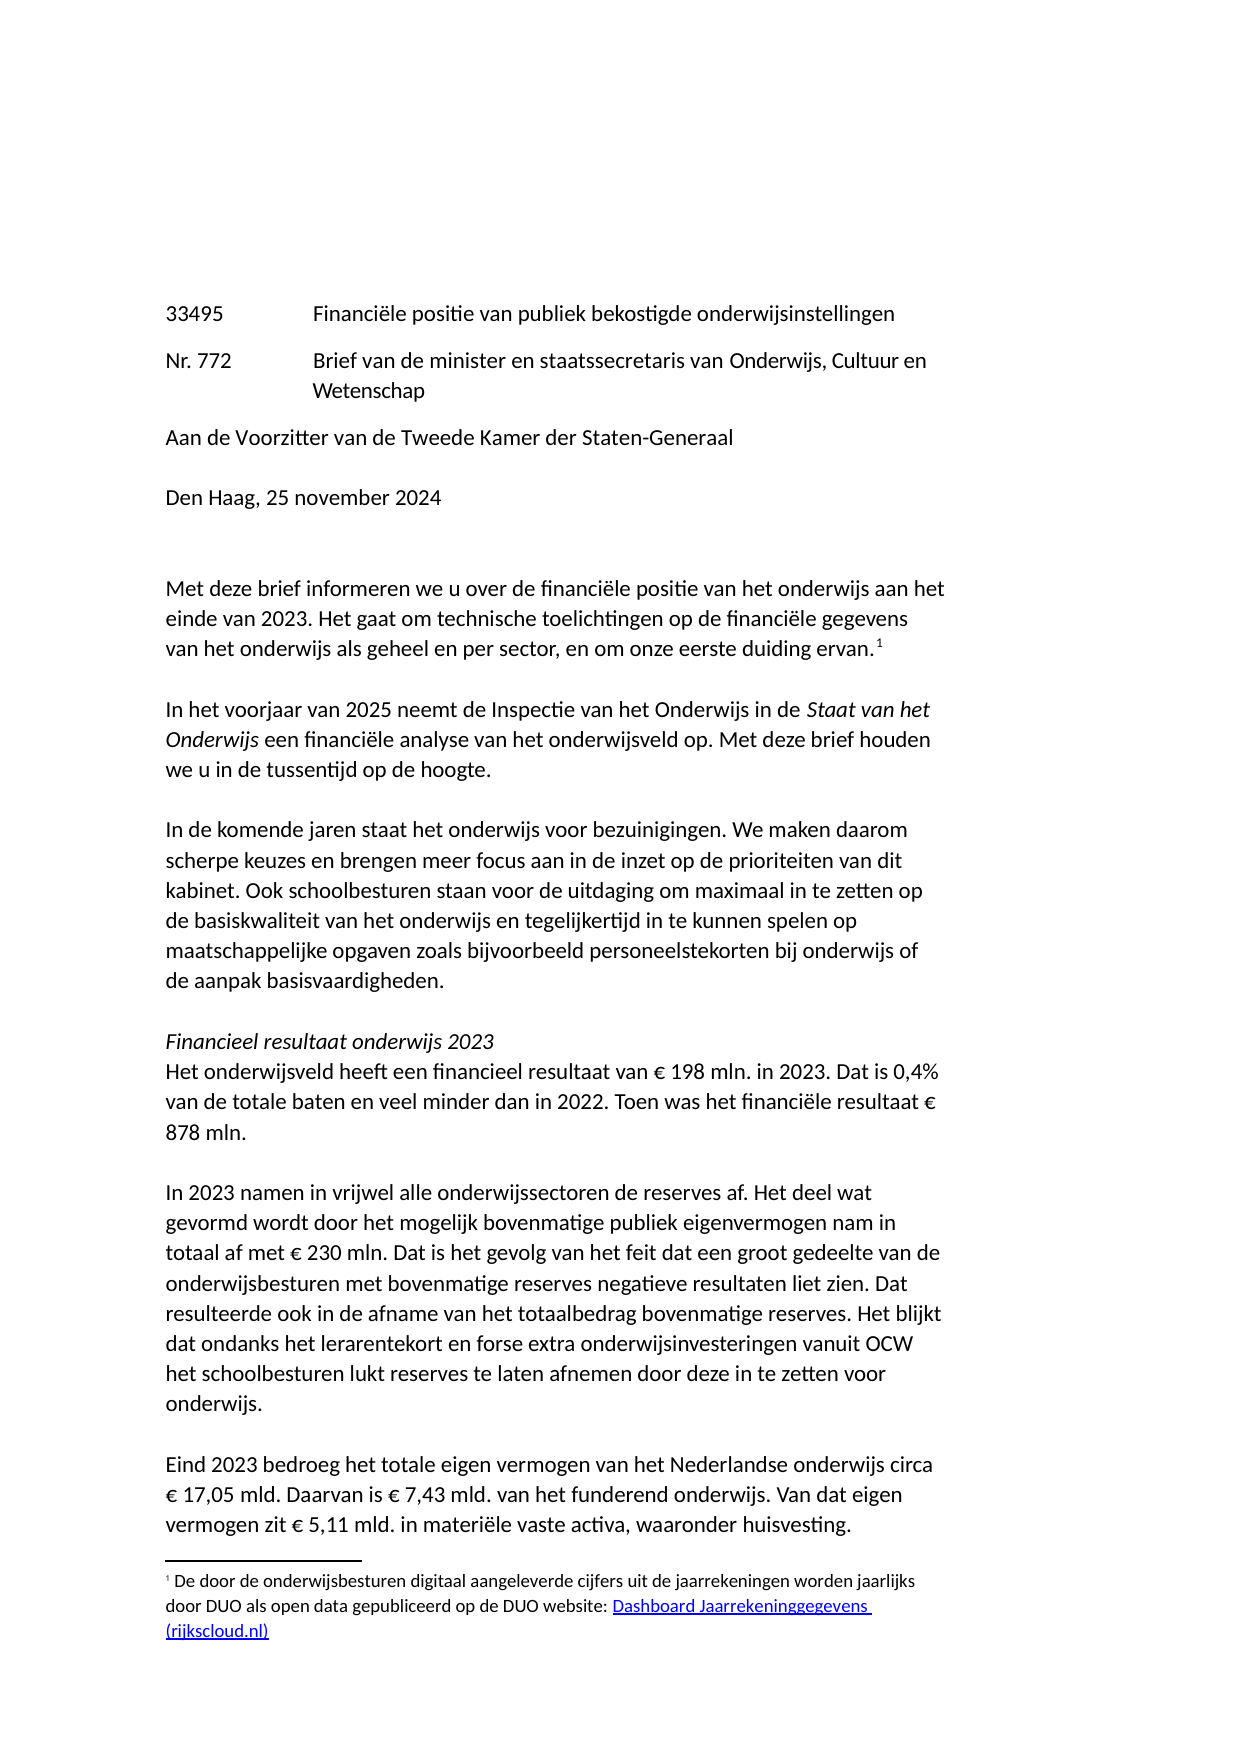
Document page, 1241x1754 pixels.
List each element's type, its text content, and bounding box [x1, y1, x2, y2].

text Den Haag, 25 november 2024 [165, 483, 947, 511]
text 33495 Financiële positie van publiek bekostigde onderwijsinstellingen [165, 299, 947, 327]
text In de komende jaren staat het onderwijs voor bezuinigingen. We maken daarom scherpe keuzes en brengen meer focus aan in de inzet op de prioriteiten van dit kabinet. Ook schoolbesturen staan voor de uitdaging om maximaal in te zetten op de basiskwaliteit van het onderwijs en tegelijkertijd in te kunnen spelen op maatschappelijke opgaven zoals bijvoorbeeld personeelstekorten bij onderwijs of de aanpak basisvaardigheden. [165, 816, 947, 995]
text Aan de Voorzitter van de Tweede Kamer der Staten-Generaal [165, 423, 947, 451]
text Financieel resultaat onderwijs 2023 [165, 1027, 947, 1055]
text Eind 2023 bedroeg het totale eigen vermogen van het Nederlandse onderwijs circa € 17,05 mld. Daarvan is € 7,43 mld. van het funderend onderwijs. Van dat eigen vermogen zit € 5,11 mld. in materiële vaste activa, waaronder huisvesting. [165, 1450, 947, 1538]
text In 2023 namen in vrijwel alle onderwijssectoren de reserves af. Het deel wat gevormd wordt door het mogelijk bovenmatige publiek eigenvermogen nam in totaal af met € 230 mln. Dat is het gevolg van het feit dat een groot gedeelte van de onderwijsbesturen met bovenmatige reserves negatieve resultaten liet zien. Dat resulteerde ook in de afname van het totaalbedrag bovenmatige reserves. Het blijkt dat ondanks het lerarentekort en forse extra onderwijsinvesteringen vanuit OCW het schoolbesturen lukt reserves te laten afnemen door deze in te zetten voor onderwijs. [165, 1178, 947, 1418]
text In het voorjaar van 2025 neemt de Inspectie van het Onderwijs in de Staat van het Onderwijs een financiële analyse van het onderwijsveld op. Met deze brief houden we u in de tussentijd op de hoogte. [165, 695, 947, 783]
text Met deze brief informeren we u over de financiële positie van het onderwijs aan het einde van 2023. Het gaat om technische toelichtingen op de financiële gegevens van het onderwijs als geheel en per sector, en om onze eerste duiding ervan. [165, 513, 947, 662]
text Het onderwijsveld heeft een financieel resultaat van € 198 mln. in 2023. Dat is 0,4% van de totale baten en veel minder dan in 2022. Toen was het financiële resultaat € 878 mln. [165, 1057, 947, 1146]
text Nr. 772 Brief van de minister en staatssecretaris van Onderwijs, Cultuur en Wetenschap [165, 346, 947, 404]
